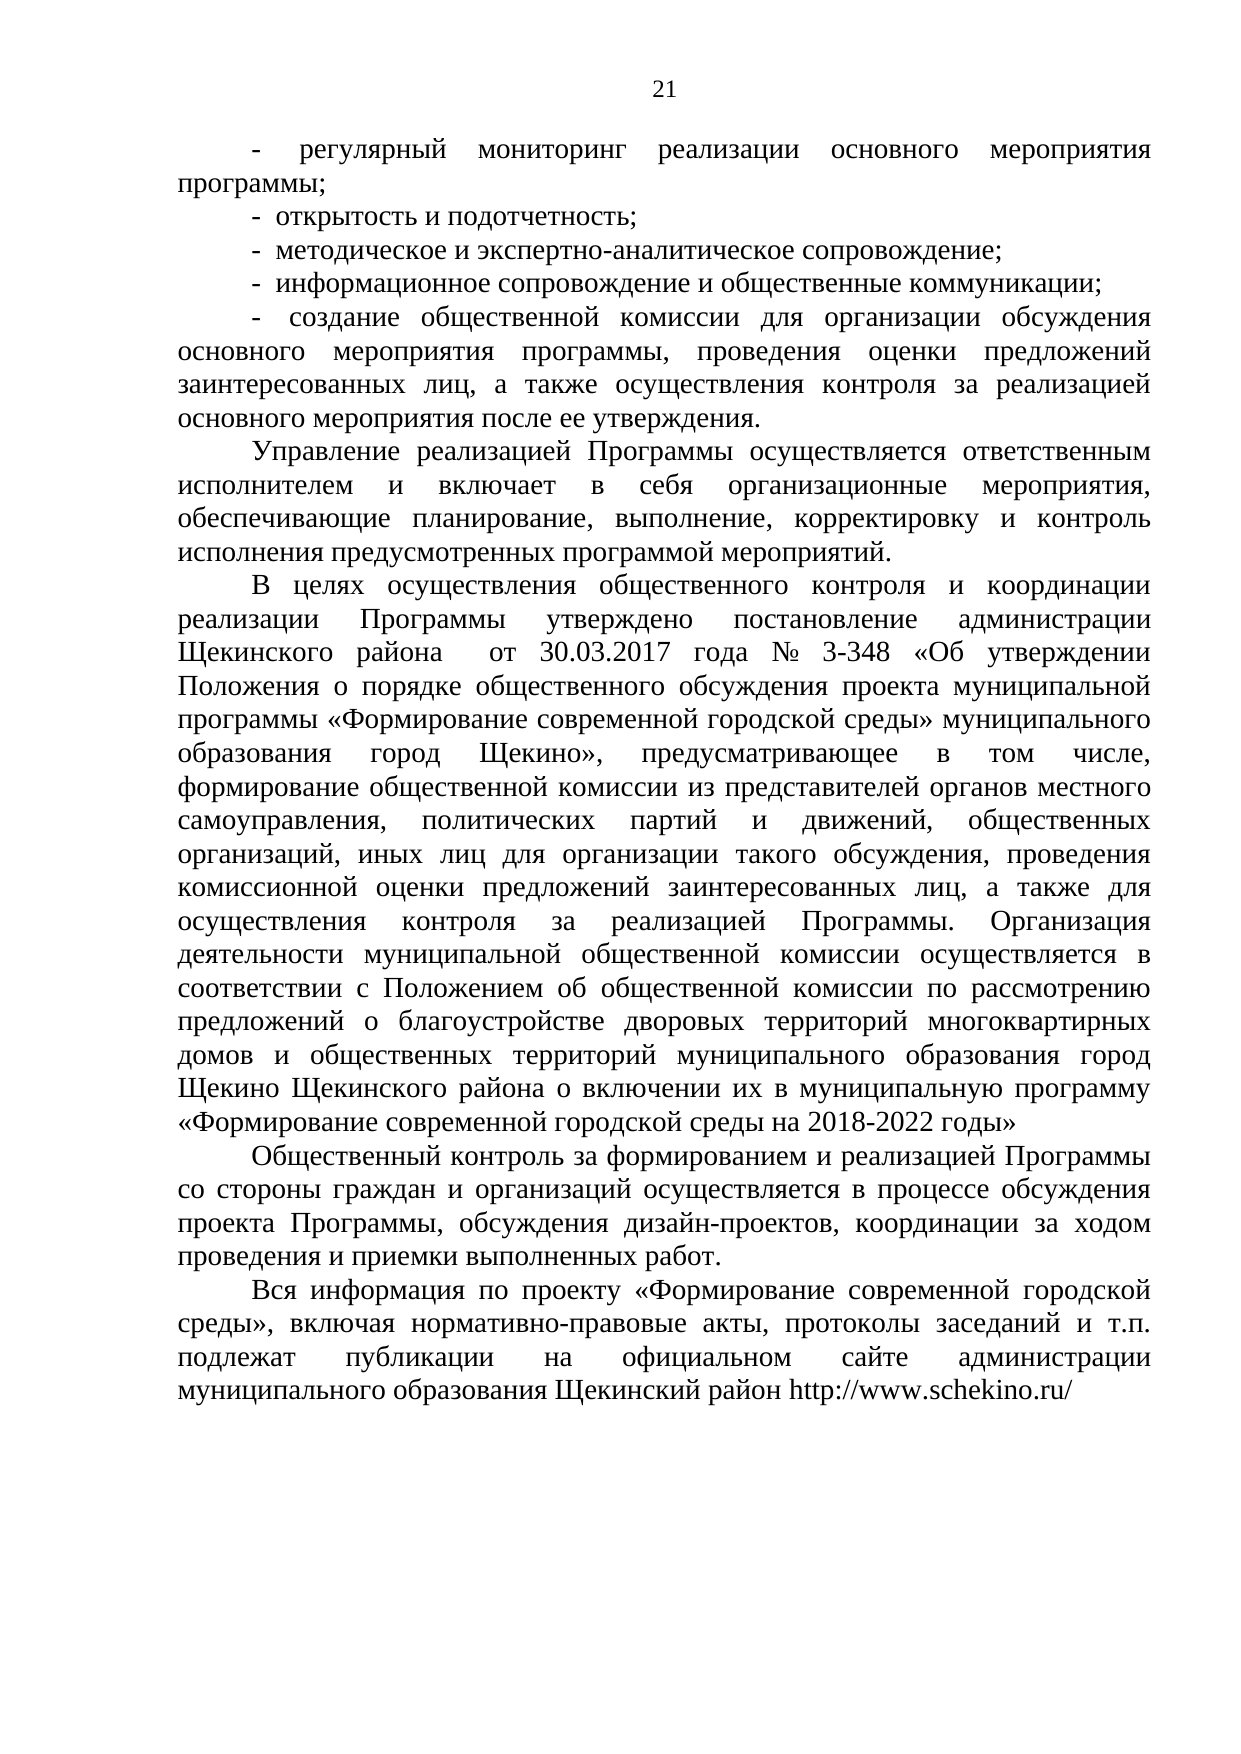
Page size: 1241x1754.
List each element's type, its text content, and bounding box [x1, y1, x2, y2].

text - создание общественной комиссии для организации обсуждения основного мероприятия программы, проведения оценки предложений заинтересованных лиц, а также осуществления контроля за реализацией основного мероприятия после ее утверждения. [177, 299, 1152, 433]
text Общественный контроль за формированием и реализацией Программы со стороны граждан и организаций осуществляется в процессе обсуждения проекта Программы, обсуждения дизайн-проектов, координации за ходом проведения и приемки выполненных работ. [177, 1138, 1152, 1272]
text Управление реализацией Программы осуществляется ответственным исполнителем и включает в себя организационные мероприятия, обеспечивающие планирование, выполнение, корректировку и контроль исполнения предусмотренных программой мероприятий. [177, 433, 1152, 567]
text Вся информация по проекту «Формирование современной городской среды», включая нормативно-правовые акты, протоколы заседаний и т.п. подлежат публикации на официальном сайте администрации муниципального образования Щекинский район http://www.schekino.ru/ [177, 1272, 1152, 1406]
text - методическое и экспертно-аналитическое сопровождение; [177, 232, 1152, 266]
text В целях осуществления общественного контроля и координации реализации Программы утверждено постановление администрации Щекинского района от 30.03.2017 года № 3-348 «Об утверждении Положения о порядке общественного обсуждения проекта муниципальной программы «Формирование современной городской среды» муниципального образования город Щекино», предусматривающее в том числе, формирование общественной комиссии из представителей органов местного самоуправления, политических партий и движений, общественных организаций, иных лиц для организации такого обсуждения, проведения комиссионной оценки предложений заинтересованных лиц, а также для осуществления контроля за реализацией Программы. Организация деятельности муниципальной общественной комиссии осуществляется в соответствии с Положением об общественной комиссии по рассмотрению предложений о благоустройстве дворовых территорий многоквартирных домов и общественных территорий муниципального образования город Щекино Щекинского района о включении их в муниципальную программу «Формирование современной городской среды на 2018-2022 годы» [177, 567, 1152, 1138]
text - информационное сопровождение и общественные коммуникации; [177, 266, 1152, 299]
text - регулярный мониторинг реализации основного мероприятия программы; [177, 131, 1152, 198]
text - открытость и подотчетность; [177, 198, 1152, 232]
